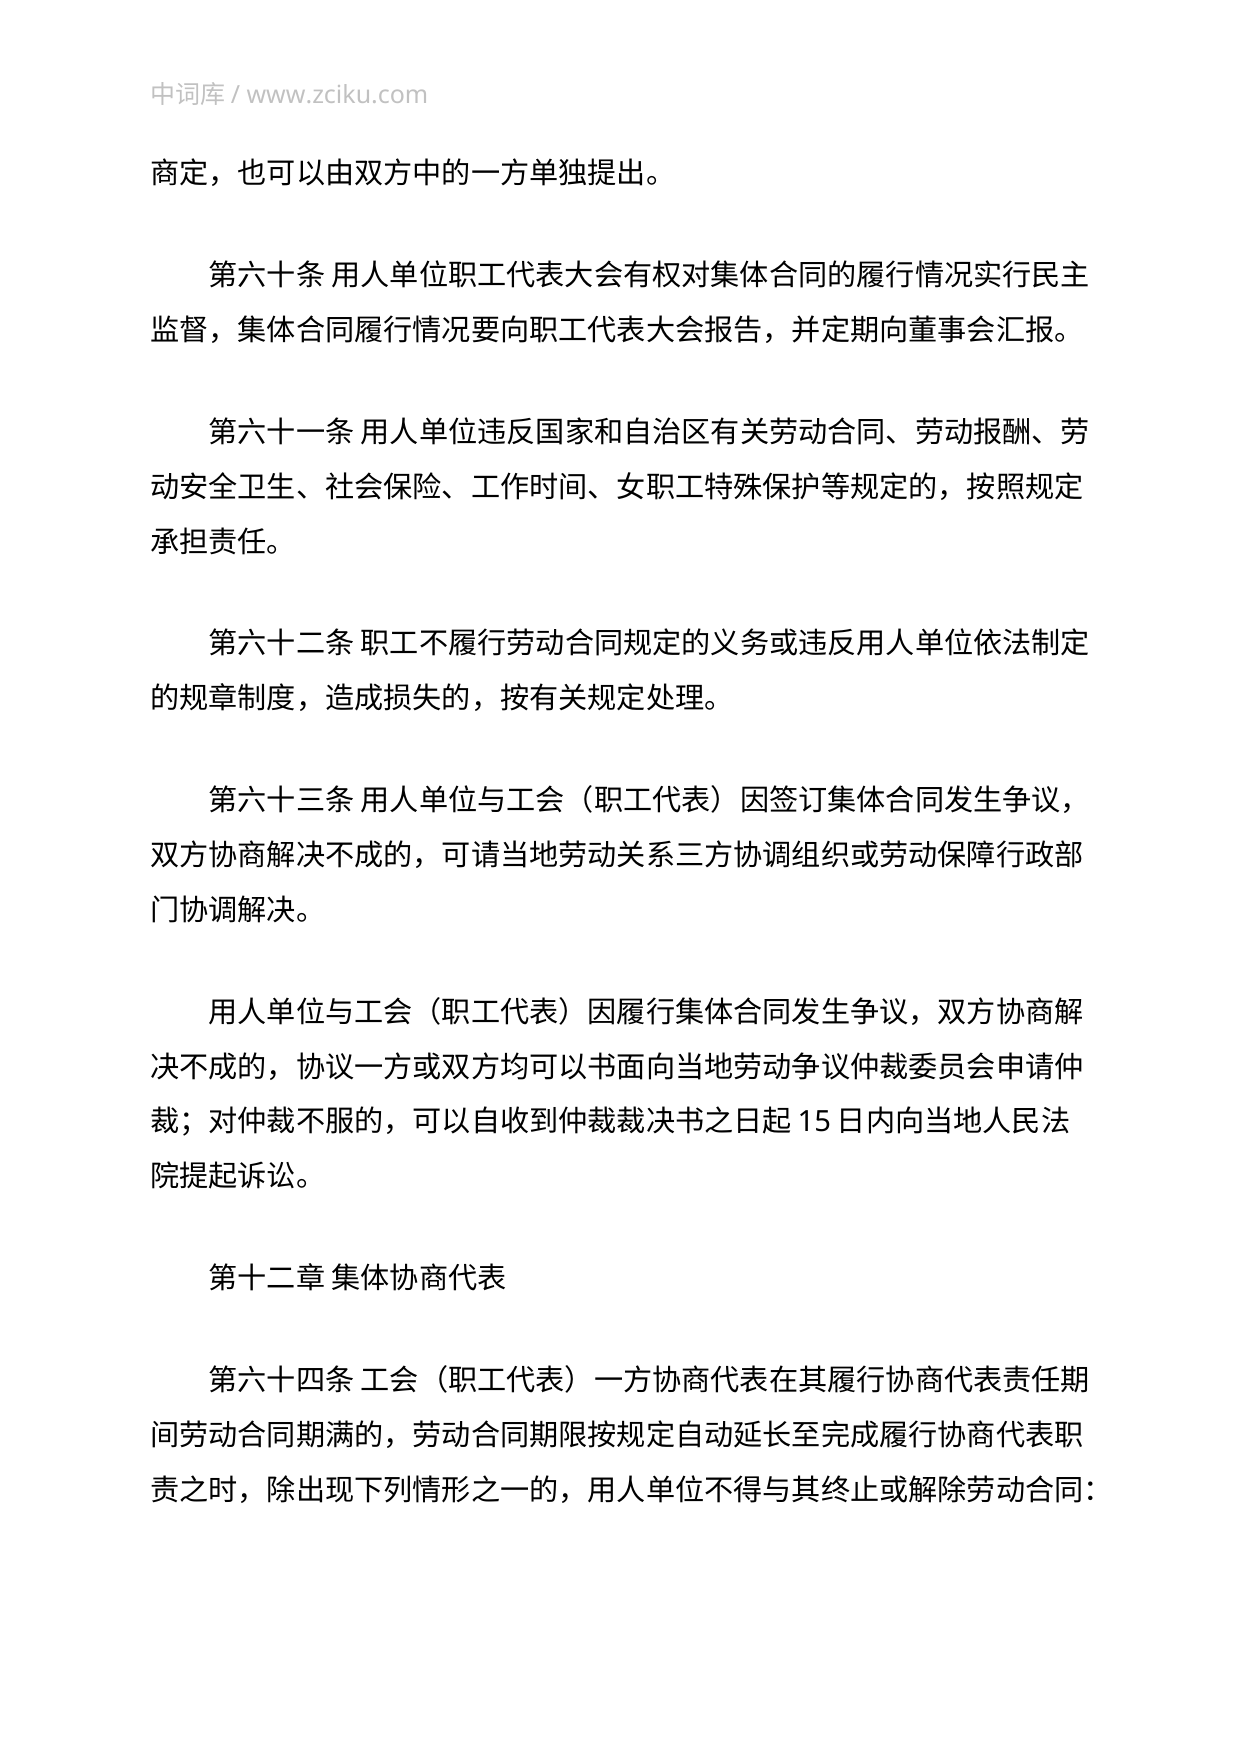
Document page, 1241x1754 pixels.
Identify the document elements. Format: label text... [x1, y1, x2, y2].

text 第六十四条 工会（职工代表）一方协商代表在其履行协商代表责任期间劳动合同期满的，劳动合同期限按规定自动延长至完成履行协商代表职责之时，除出现下列情形之一的，用人单位不得与其终止或解除劳动合同： [150, 1357, 1090, 1509]
text 第十二章 集体协商代表 [150, 1255, 1090, 1297]
text 第六十一条 用人单位违反国家和自治区有关劳动合同、劳动报酬、劳动安全卫生、社会保险、工作时间、女职工特殊保护等规定的，按照规定承担责任。 [150, 408, 1090, 561]
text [150, 150, 1090, 192]
text 第六十条 用人单位职工代表大会有权对集体合同的履行情况实行民主监督，集体合同履行情况要向职工代表大会报告，并定期向董事会汇报。 [150, 252, 1090, 349]
text 第六十二条 职工不履行劳动合同规定的义务或违反用人单位依法制定的规章制度，造成损失的，按有关规定处理。 [150, 620, 1090, 717]
text 第六十三条 用人单位与工会（职工代表）因签订集体合同发生争议，双方协商解决不成的，可请当地劳动关系三方协调组织或劳动保障行政部门协调解决。 [150, 777, 1090, 929]
text 用人单位与工会（职工代表）因履行集体合同发生争议，双方协商解决不成的，协议一方或双方均可以书面向当地劳动争议仲裁委员会申请仲裁；对仲裁不服的，可以自收到仲裁裁决书之日起15日内向当地人民法院提起诉讼。 [150, 988, 1090, 1195]
